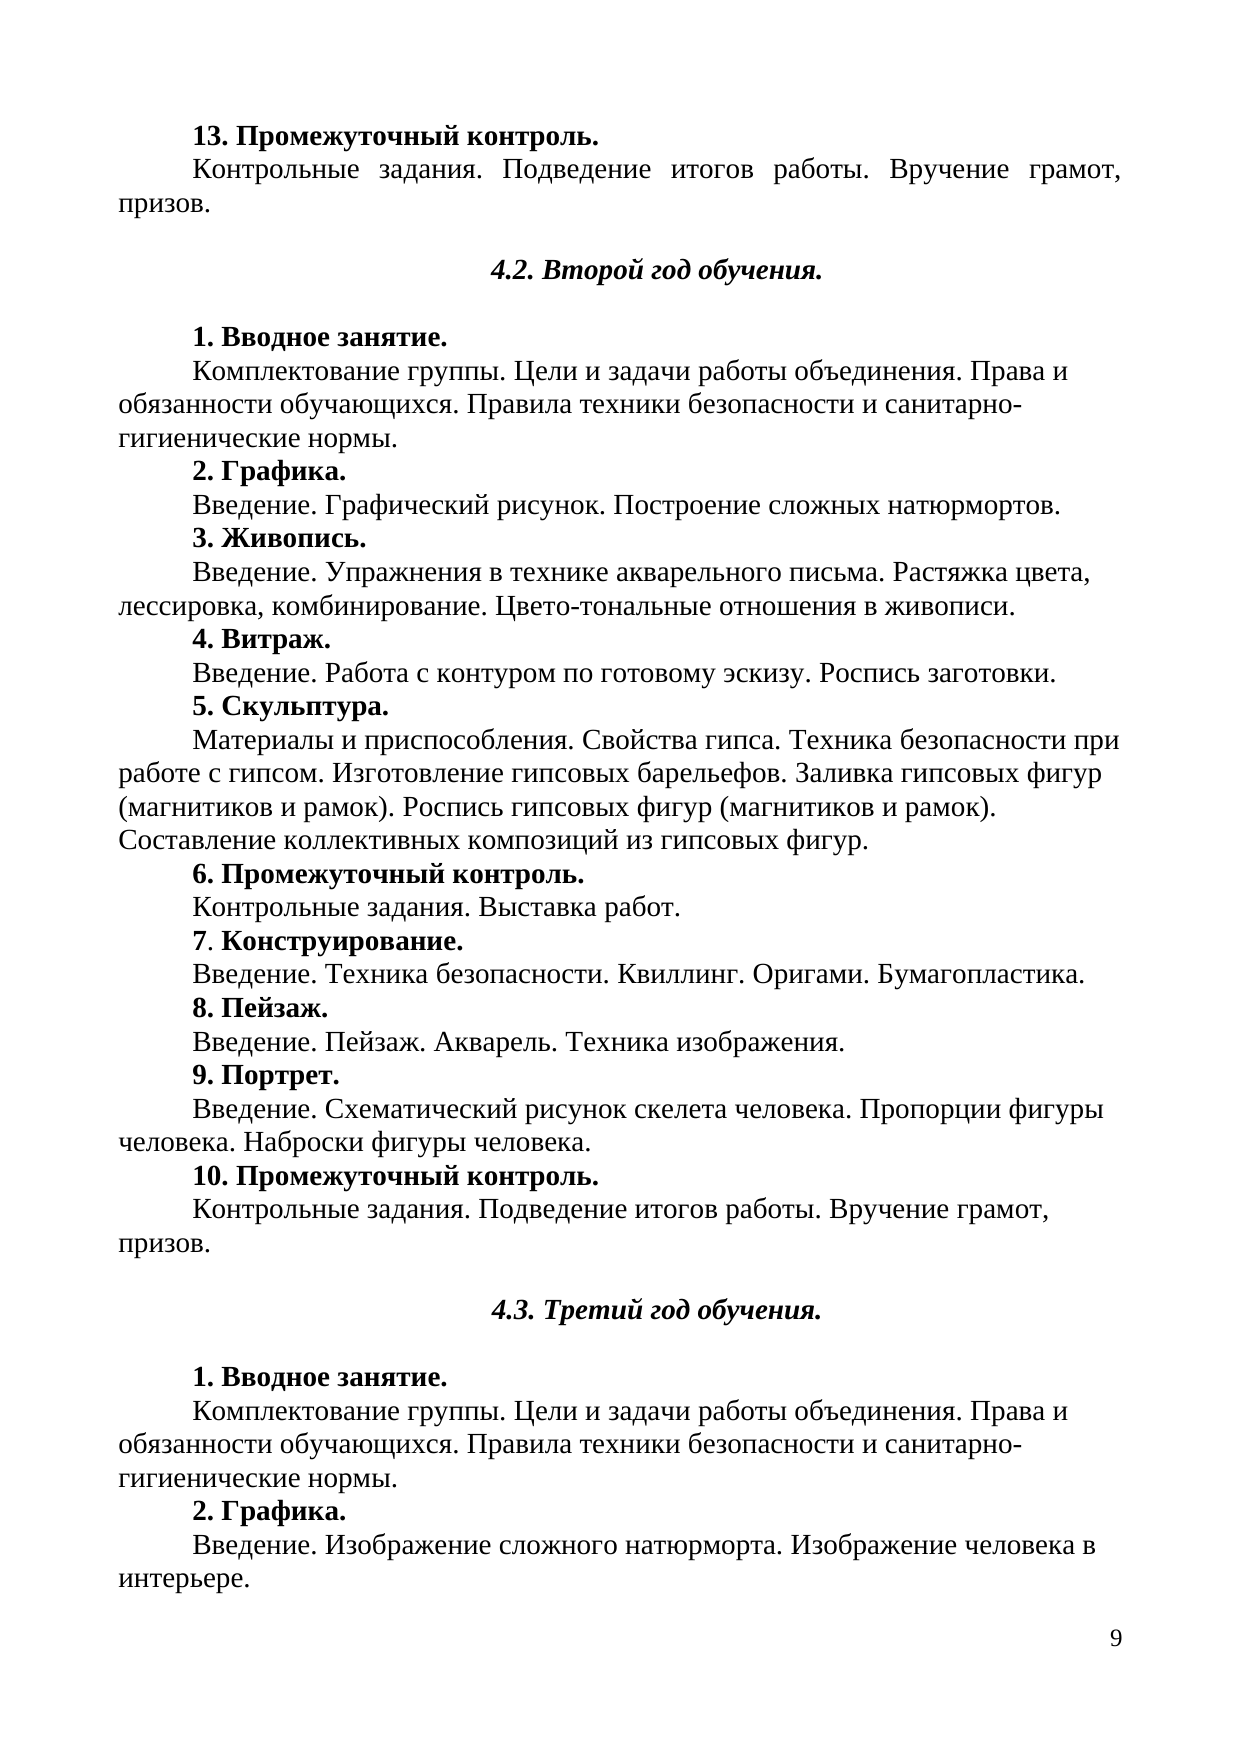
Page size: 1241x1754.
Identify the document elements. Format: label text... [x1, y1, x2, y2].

text 1. Вводное занятие. [118, 319, 1122, 353]
text 1. Вводное занятие. [118, 1359, 1122, 1393]
text 3. Живопись. [118, 521, 1122, 554]
text Введение. Схематический рисунок скелета человека. Пропорции фигуры человека. Наброски фигуры человека. [118, 1091, 1122, 1158]
text 10. Промежуточный контроль. [118, 1158, 1122, 1191]
text 8. Пейзаж. [118, 990, 1122, 1024]
text 2. Графика. [118, 1493, 1122, 1527]
text Материалы и приспособления. Свойства гипса. Техника безопасности при работе с гипсом. Изготовление гипсовых барельефов. Заливка гипсовых фигур (магнитиков и рамок). Роспись гипсовых фигур (магнитиков и рамок). Составление коллективных композиций из гипсовых фигур. [118, 722, 1122, 856]
text 2. Графика. [118, 453, 1122, 487]
text 5. Скульптура. [118, 688, 1122, 722]
text Введение. Упражнения в технике акварельного письма. Растяжка цвета, лессировка, комбинирование. Цвето-тональные отношения в живописи. [118, 554, 1122, 621]
text Комплектование группы. Цели и задачи работы объединения. Права и обязанности обучающихся. Правила техники безопасности и санитарно-гигиенические нормы. [118, 1393, 1122, 1493]
text Контрольные задания. Выставка работ. [118, 889, 1122, 923]
text 4.2. Второй год обучения. [118, 252, 1122, 286]
text Введение. Пейзаж. Акварель. Техника изображения. [118, 1024, 1122, 1057]
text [118, 1527, 1122, 1594]
text Контрольные задания. Подведение итогов работы. Вручение грамот, призов. [118, 152, 1122, 219]
text Комплектование группы. Цели и задачи работы объединения. Права и обязанности обучающихся. Правила техники безопасности и санитарно-гигиенические нормы. [118, 353, 1122, 453]
text 6. Промежуточный контроль. [118, 856, 1122, 889]
text Контрольные задания. Подведение итогов работы. Вручение грамот, призов. [118, 1191, 1122, 1258]
text Введение. Графический рисунок. Построение сложных натюрмортов. [118, 487, 1122, 521]
text 9. Портрет. [118, 1057, 1122, 1091]
text 4. Витраж. [118, 621, 1122, 655]
text 4.3. Третий год обучения. [118, 1292, 1122, 1326]
text 13. Промежуточный контроль. [118, 118, 1122, 152]
text Введение. Работа с контуром по готовому эскизу. Роспись заготовки. [118, 655, 1122, 688]
text 7. Конструирование. [118, 923, 1122, 957]
text Введение. Техника безопасности. Квиллинг. Оригами. Бумагопластика. [118, 957, 1122, 990]
